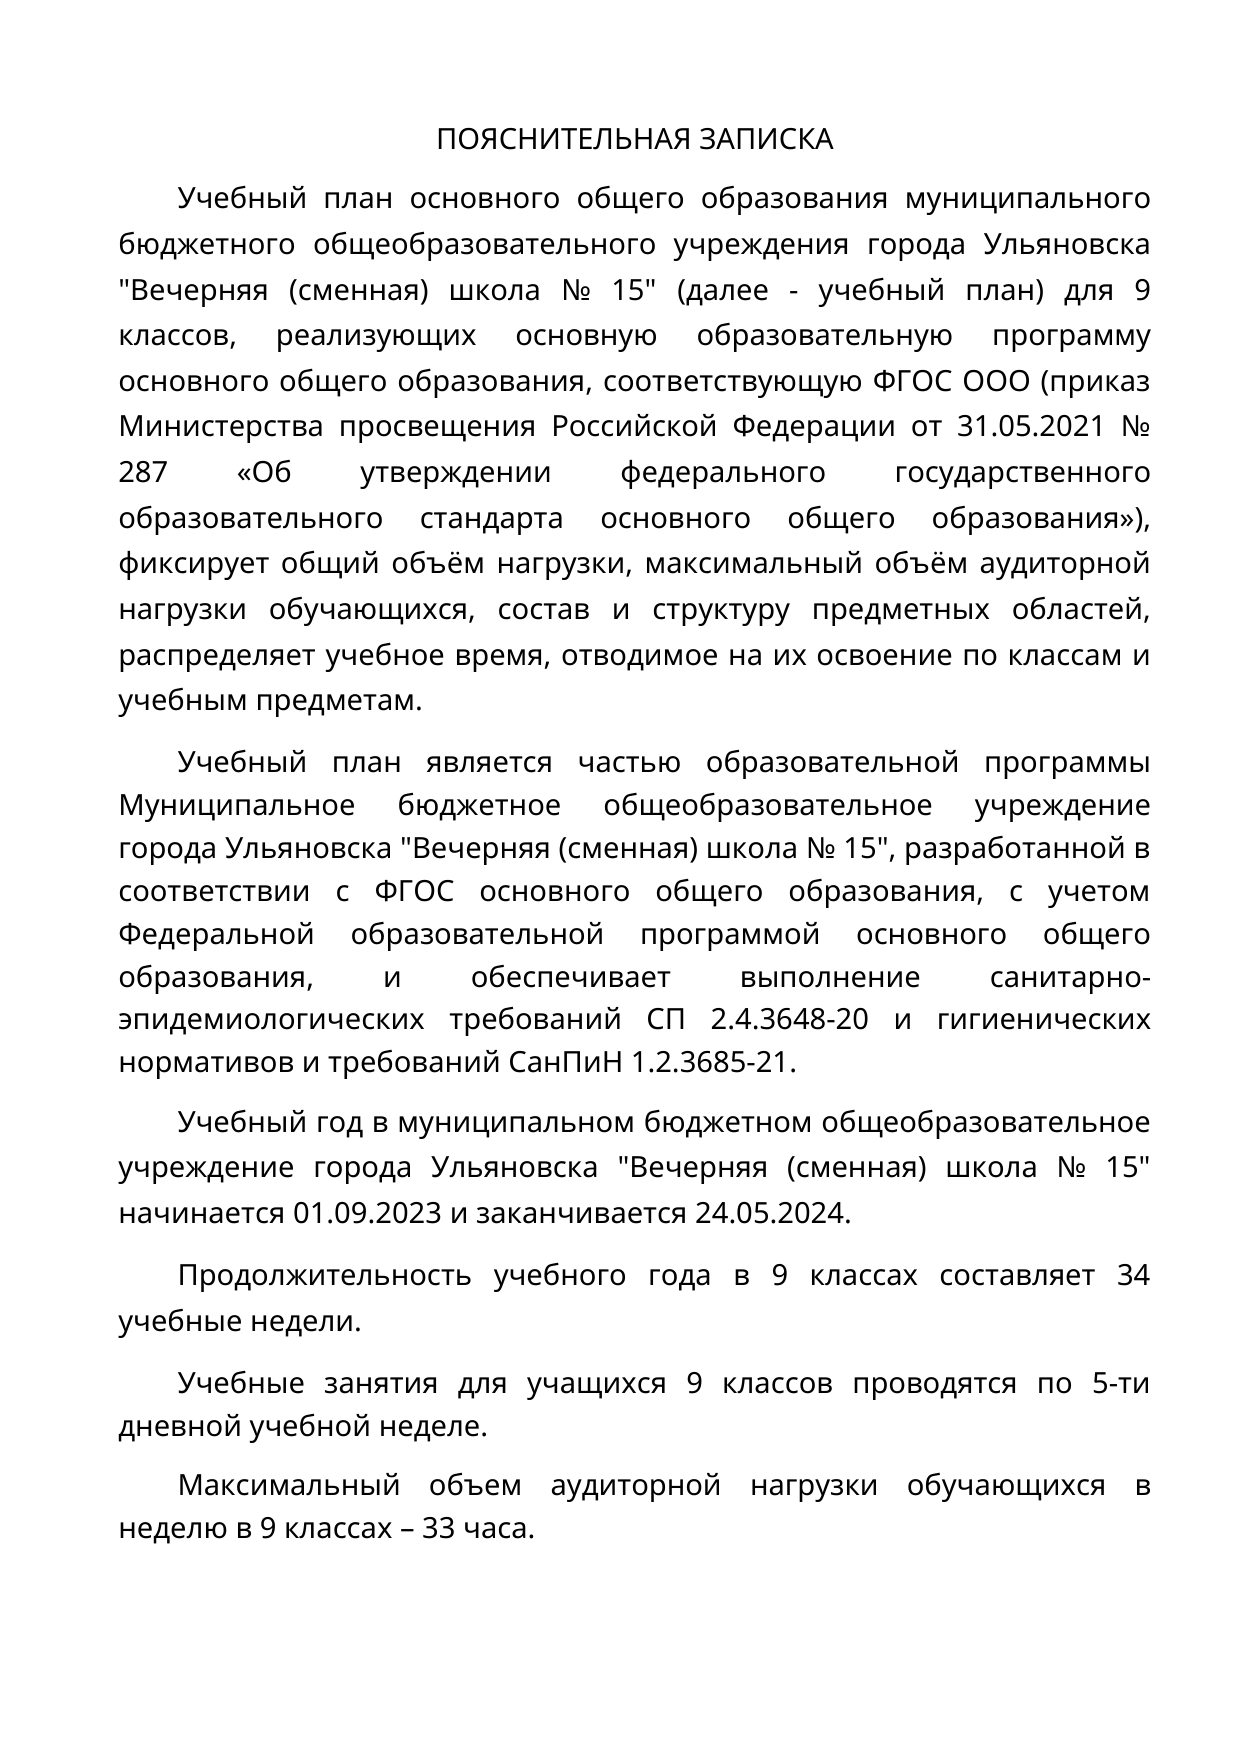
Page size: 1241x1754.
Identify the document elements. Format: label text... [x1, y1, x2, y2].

text Максимальный объем аудиторной нагрузки обучающихся в неделю в 9 классах – 33 часа. [118, 1465, 1152, 1547]
text Учебный план основного общего образования муниципального бюджетного общеобразовательного учреждения города Ульяновска "Вечерняя (сменная) школа № 15" (далее - учебный план) для 9 классов, реализующих основную образовательную программу основного общего образования, соответствующую ФГОС ООО (приказ Министерства просвещения Российской Федерации от 31.05.2021 № 287 «Об утверждении федерального государственного образовательного стандарта основного общего образования»), фиксирует общий объём нагрузки, максимальный объём аудиторной нагрузки обучающихся, состав и структуру предметных областей, распределяет учебное время, отводимое на их освоение по классам и учебным предметам. [118, 178, 1152, 719]
text Учебные занятия для учащихся 9 классов проводятся по 5-ти дневной учебной неделе. [118, 1362, 1152, 1445]
text Учебный год в муниципальном бюджетном общеобразовательное учреждение города Ульяновска "Вечерняя (сменная) школа № 15" начинается 01.09.2023 и заканчивается 24.05.2024. [118, 1101, 1152, 1232]
text Продолжительность учебного года в 9 классах составляет 34 учебные недели. [118, 1254, 1152, 1340]
text Учебный план является частью образовательной программы Муниципальное бюджетное общеобразовательное учреждение города Ульяновска "Вечерняя (сменная) школа № 15", разработанной в соответствии с ФГОС основного общего образования, с учетом Федеральной образовательной программой основного общего образования, и обеспечивает выполнение санитарно-эпидемиологических требований СП 2.4.3648-20 и гигиенических нормативов и требований СанПиН 1.2.3685-21. [118, 742, 1152, 1081]
text ПОЯСНИТЕЛЬНАЯ ЗАПИСКА [118, 118, 1152, 158]
